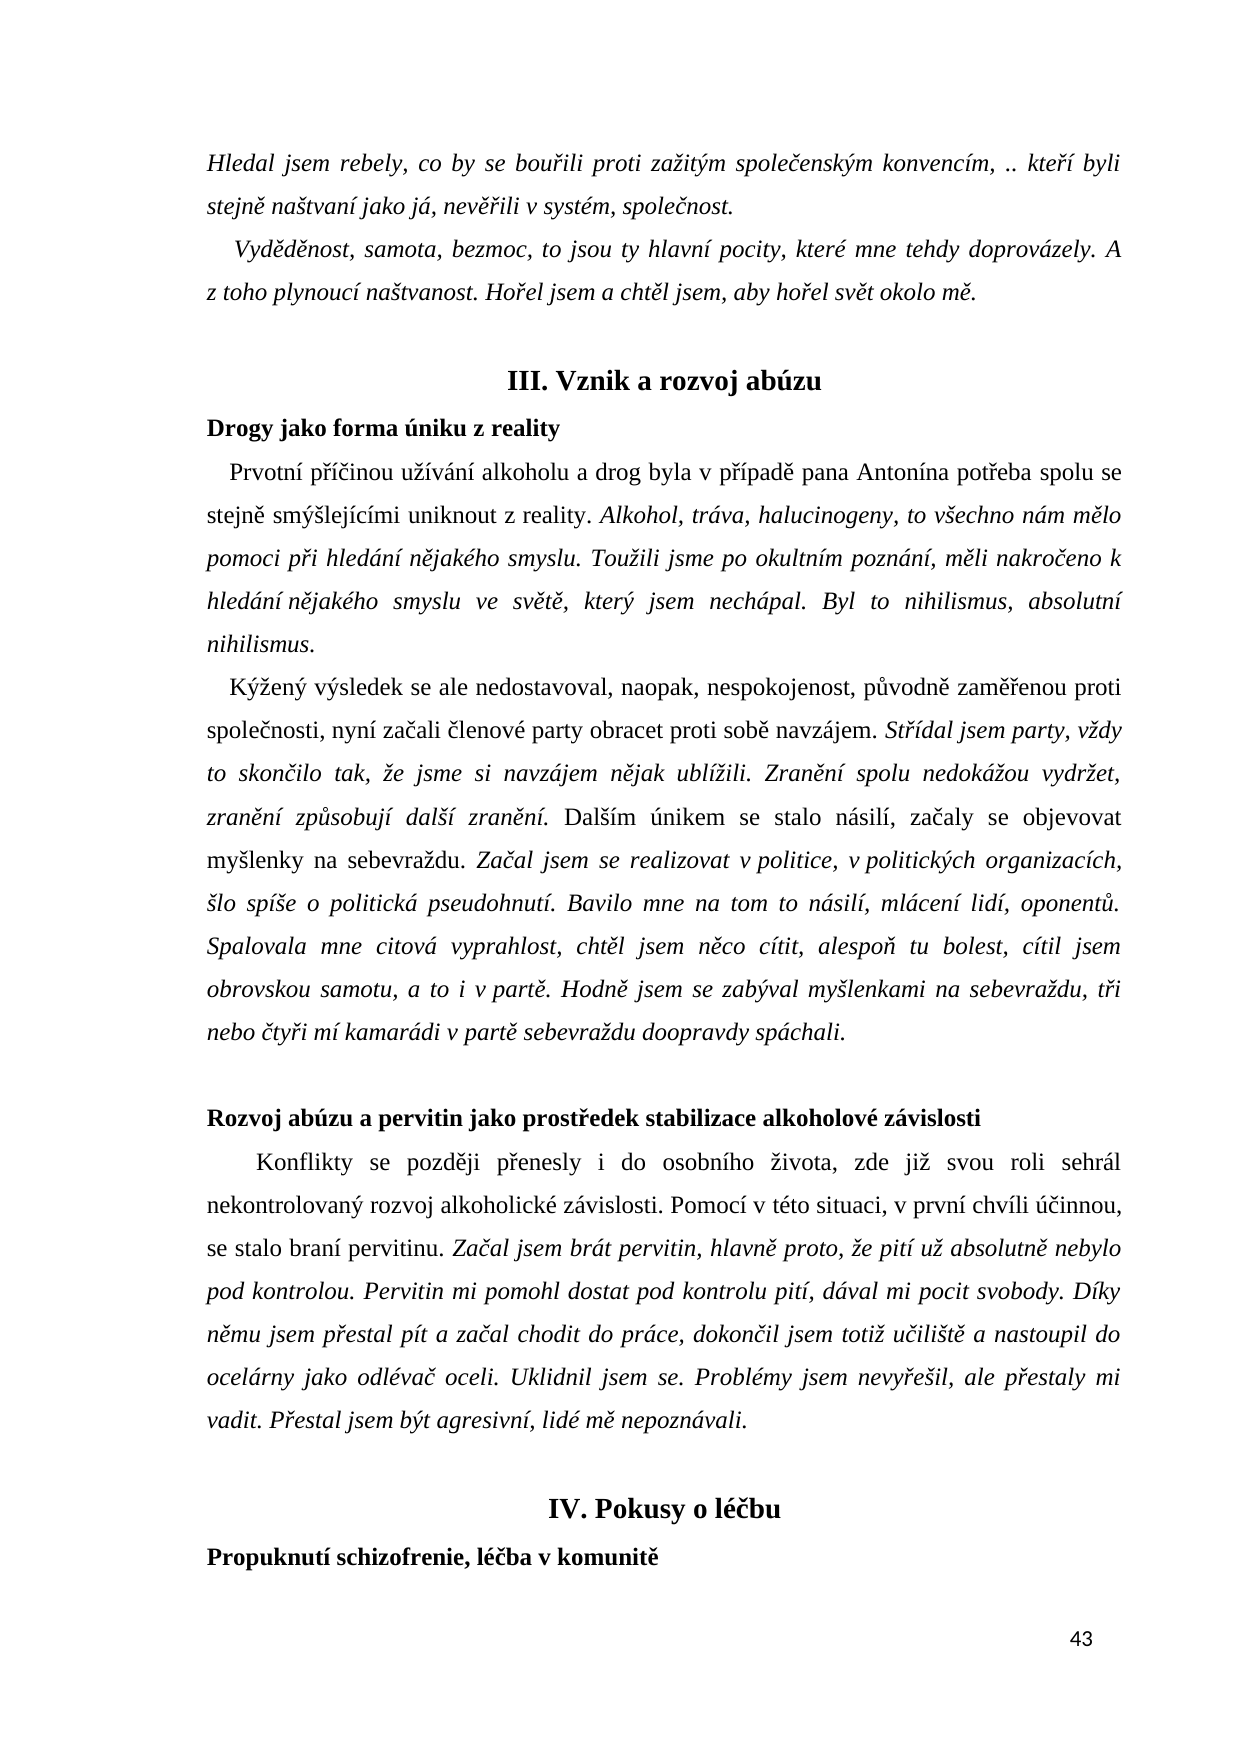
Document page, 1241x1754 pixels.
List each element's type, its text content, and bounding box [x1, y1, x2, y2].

text Prvotní příčinou užívání alkoholu a drog byla v případě pana Antonína potřeba spolu se stejně smýšlejícími uniknout z reality. Alkohol, tráva, halucinogeny, to všechno nám mělo pomoci při hledání nějakého smyslu. Toužili jsme po okultním poznání, měli nakročeno k hledání nějakého smyslu ve světě, který jsem nechápal. Byl to nihilismus, absolutní nihilismus. [207, 457, 1122, 658]
text Rozvoj abúzu a pervitin jako prostředek stabilizace alkoholové závislosti [207, 1103, 1122, 1132]
text Kýžený výsledek se ale nedostavoval, naopak, nespokojenost, původně zaměřenou proti společnosti, nyní začali členové party obracet proti sobě navzájem. Střídal jsem party, vždy to skončilo tak, že jsme si navzájem nějak ublížili. Zranění spolu nedokážou vydržet, zranění způsobují další zranění. Dalším únikem se stalo násilí, začaly se objevovat myšlenky na sebevraždu. Začal jsem se realizovat v politice, v politických organizacích, šlo spíše o politická pseudohnutí. Bavilo mne na tom to násilí, mlácení lidí, oponentů. Spalovala mne citová vyprahlost, chtěl jsem něco cítit, alespoň tu bolest, cítil jsem obrovskou samotu, a to i v partě. Hodně jsem se zabýval myšlenkami na sebevraždu, tři nebo čtyři mí kamarádi v partě sebevraždu doopravdy spáchali. [207, 672, 1122, 1046]
text IV. Pokusy o léčbu [207, 1492, 1122, 1525]
text Vyděděnost, samota, bezmoc, to jsou ty hlavní pocity, které mne tehdy doprovázely. A z toho plynoucí naštvanost. Hořel jsem a chtěl jsem, aby hořel svět okolo mě. [207, 234, 1122, 306]
text Konflikty se později přenesly i do osobního života, zde již svou roli sehrál nekontrolovaný rozvoj alkoholické závislosti. Pomocí v této situaci, v první chvíli účinnou, se stalo braní pervitinu. Začal jsem brát pervitin, hlavně proto, že pití už absolutně nebylo pod kontrolou. Pervitin mi pomohl dostat pod kontrolu pití, dával mi pocit svobody. Díky němu jsem přestal pít a začal chodit do práce, dokončil jsem totiž učiliště a nastoupil do ocelárny jako odlévač oceli. Uklidnil jsem se. Problémy jsem nevyřešil, ale přestaly mi vadit. Přestal jsem být agresivní, lidé mě nepoznávali. [207, 1147, 1122, 1434]
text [207, 148, 1122, 219]
text III. Vznik a rozvoj abúzu [207, 363, 1122, 397]
text Drogy jako forma úniku z reality [207, 413, 1122, 442]
text Propuknutí schizofrenie, léčba v komunitě [207, 1542, 1122, 1571]
